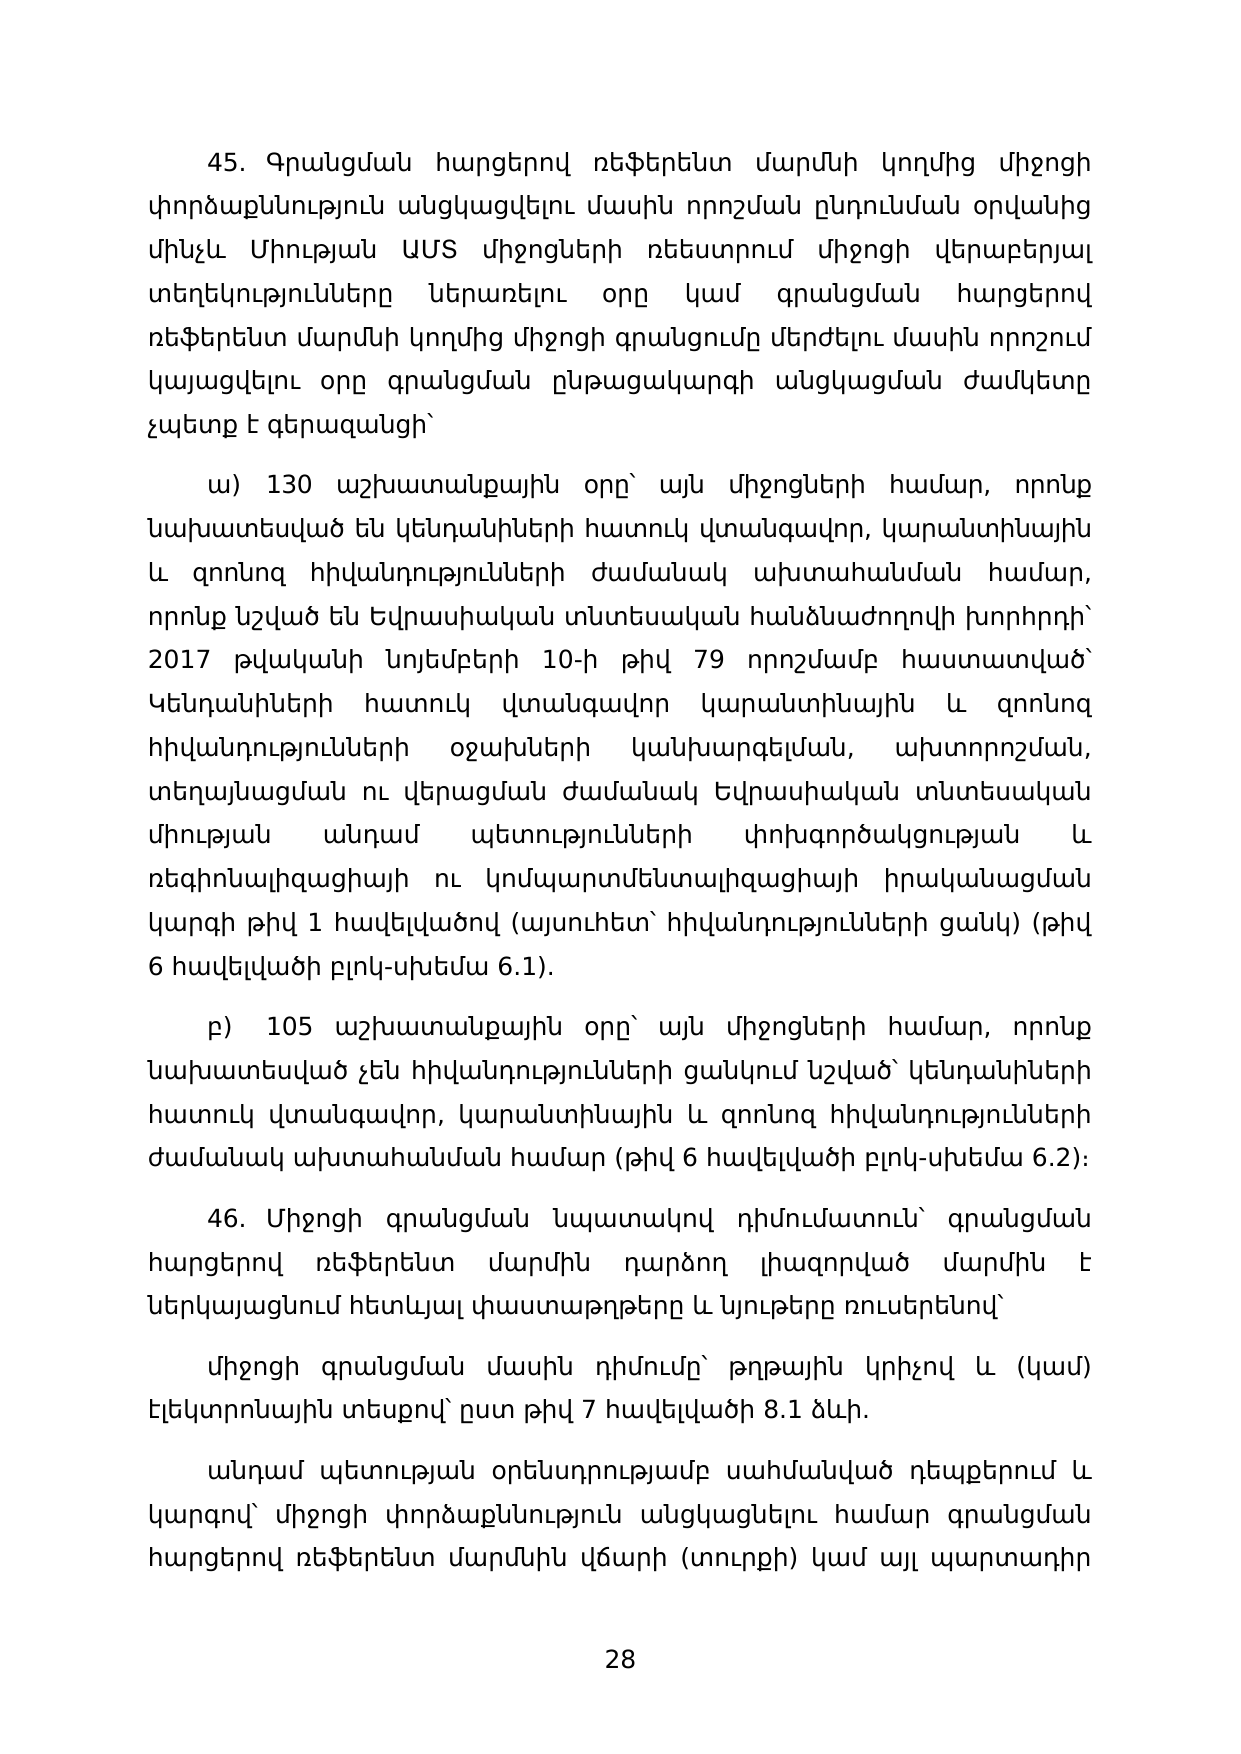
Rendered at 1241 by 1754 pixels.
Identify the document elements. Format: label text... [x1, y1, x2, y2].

text բ) 105 աշխատանքային օրը՝ այն միջոցների համար, որոնք նախատեսված չեն հիվանդությունների ցանկում նշված՝ կենդանիների հատուկ վտանգավոր, կարանտինային և զոոնոզ հիվանդությունների ժամանակ ախտահանման համար (թիվ 6 հավելվածի բլոկ-սխեմա 6.2)։ [148, 1012, 1092, 1173]
text ա) 130 աշխատանքային օրը՝ այն միջոցների համար, որոնք նախատեսված են կենդանիների հատուկ վտանգավոր, կարանտինային և զոոնոզ հիվանդությունների ժամանակ ախտահանման համար, որոնք նշված են Եվրասիական տնտեսական հանձնաժողովի խորհրդի՝ 2017 թվականի նոյեմբերի 10-ի թիվ 79 որոշմամբ հաստատված՝ Կենդանիների հատուկ վտանգավոր կարանտինային և զոոնոզ հիվանդությունների օջախների կանխարգելման, ախտորոշման, տեղայնացման ու վերացման ժամանակ Եվրասիական տնտեսական միության անդամ պետությունների փոխգործակցության և ռեգիոնալիզացիայի ու կոմպարտմենտալիզացիայի իրականացման կարգի թիվ 1 հավելվածով (այսուհետ՝ հիվանդությունների ցանկ) (թիվ 6 հավելվածի բլոկ-սխեմա 6.1). [148, 471, 1092, 981]
text միջոցի գրանցման մասին դիմումը՝ թղթային կրիչով և (կամ) էլեկտրոնային տեսքով՝ ըստ թիվ 7 հավելվածի 8.1 ձևի. [148, 1352, 1092, 1425]
text 45. Գրանցման հարցերով ռեֆերենտ մարմնի կողմից միջոցի փորձաքննություն անցկացվելու մասին որոշման ընդունման օրվանից մինչև Միության ԱՄՏ միջոցների ռեեստրում միջոցի վերաբերյալ տեղեկությունները ներառելու օրը կամ գրանցման հարցերով ռեֆերենտ մարմնի կողմից միջոցի գրանցումը մերժելու մասին որոշում կայացվելու օրը գրանցման ընթացակարգի անցկացման ժամկետը չպետք է գերազանցի՝ [148, 148, 1092, 439]
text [148, 1456, 1092, 1573]
text 46. Միջոցի գրանցման նպատակով դիմումատուն՝ գրանցման հարցերով ռեֆերենտ մարմին դարձող լիազորված մարմին է ներկայացնում հետևյալ փաստաթղթերը և նյութերը ռուսերենով՝ [148, 1204, 1092, 1321]
